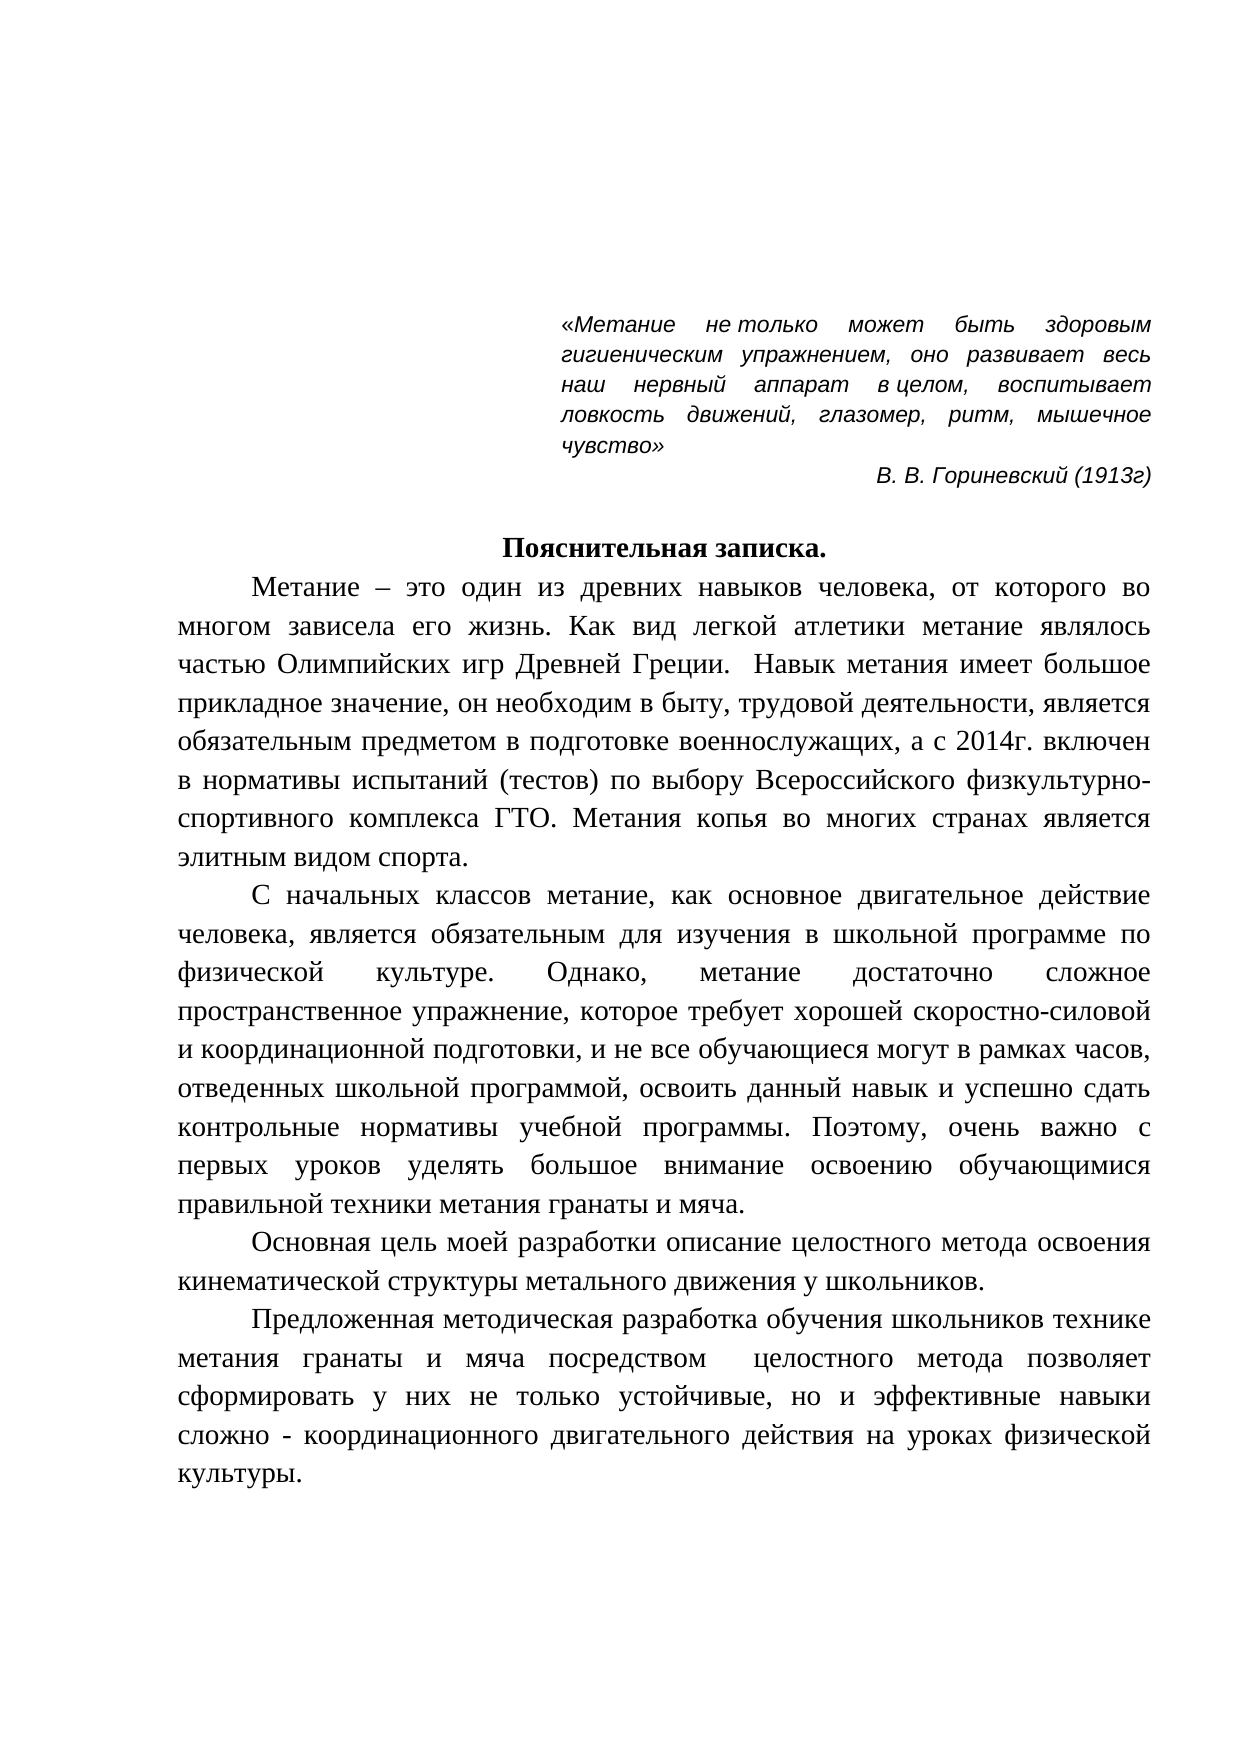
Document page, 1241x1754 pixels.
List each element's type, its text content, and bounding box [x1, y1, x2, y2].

text «Метание не только может быть здоровым гигиеническим упражнением, оно развивает весь наш нервный аппарат в целом, воспитывает ловкость движений, глазомер, ритм, мышечное чувство» [561, 311, 1152, 458]
text С начальных классов метание, как основное двигательное действие человека, является обязательным для изучения в школьной программе по физической культуре. Однако, метание достаточно сложное пространственное упражнение, которое требует хорошей скоростно-силовой и координационной подготовки, и не все обучающиеся могут в рамках часов, отведенных школьной программой, освоить данный навык и успешно сдать контрольные нормативы учебной программы. Поэтому, очень важно с первых уроков уделять большое внимание освоению обучающимися правильной техники метания гранаты и мяча. [177, 877, 1152, 1219]
text Основная цель моей разработки описание целостного метода освоения кинематической структуры метального движения у школьников. [177, 1224, 1152, 1296]
text Пояснительная записка. [177, 531, 1152, 564]
text В. В. Гориневский (1913г) [561, 462, 1152, 488]
text Метание – это один из древних навыков человека, от которого во многом зависела его жизнь. Как вид легкой атлетики метание являлось частью Олимпийских игр Древней Греции. Навык метания имеет большое прикладное значение, он необходим в быту, трудовой деятельности, является обязательным предметом в подготовке военнослужащих, а с 2014г. включен в нормативы испытаний (тестов) по выбору Всероссийского физкультурно-спортивного комплекса ГТО. Метания копья во многих странах является элитным видом спорта. [177, 569, 1152, 872]
text Предложенная методическая разработка обучения школьников технике метания гранаты и мяча посредством целостного метода позволяет сформировать у них не только устойчивые, но и эффективные навыки сложно - координационного двигательного действия на уроках физической культуры. [177, 1301, 1152, 1489]
